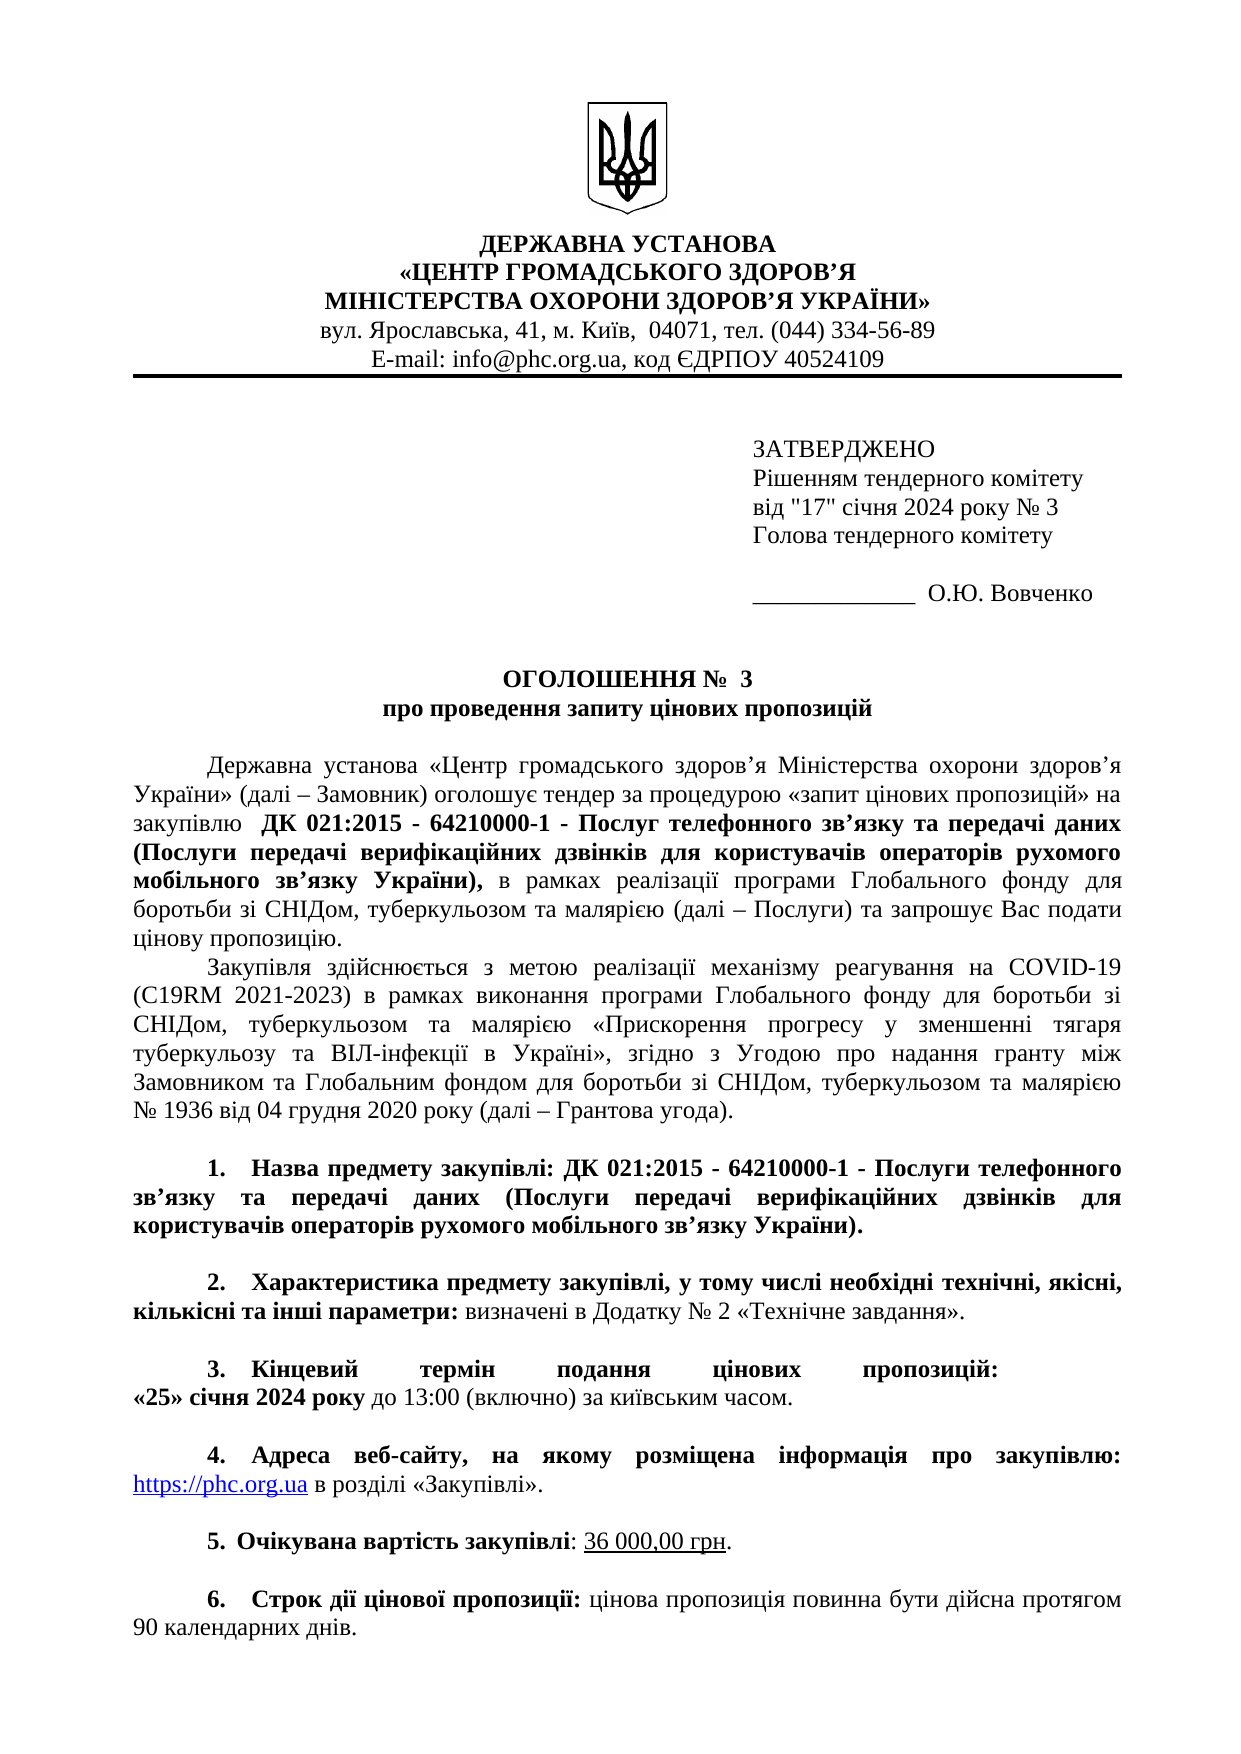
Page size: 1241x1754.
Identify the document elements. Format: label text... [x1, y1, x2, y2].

list Строк дії цінової пропозиції: цінова пропозиція повинна бути дійсна протягом 90 календарних днів. [133, 1584, 1122, 1641]
list Адреса веб-сайту, на якому розміщена інформація про закупівлю: https://phc.org.ua в розділі «Закупівлі». [133, 1440, 1122, 1497]
text ДЕРЖАВНА УСТАНОВА [133, 229, 1122, 257]
text вул. Ярославська, 41, м. Київ, 04071, тел. (044) 334-56-89 [133, 315, 1122, 344]
text E-mail: info@phc.org.ua, код ЄДРПОУ 40524109 [133, 344, 1122, 374]
list Кінцевий термін подання цінових пропозицій: «25» січня 2024 року до 13:00 (включно) за київським часом. [133, 1354, 1122, 1411]
text про проведення запиту цінових пропозицій [133, 693, 1122, 722]
table_header ЗАТВЕРДЖЕНО Рішенням тендерного комітету від "17" січня 2024 року № 3 Голова тендерного комітету _____________ О.Ю. Вовченко [163, 406, 1163, 636]
picture [587, 102, 668, 215]
text МІНІСТЕРСТВА ОХОРОНИ ЗДОРОВ’Я УКРАЇНИ» [133, 286, 1122, 315]
text «ЦЕНТР ГРОМАДСЬКОГО ЗДОРОВ’Я [133, 257, 1122, 286]
list Очікувана вартість закупівлі: 36 000,00 грн. [162, 1526, 1122, 1555]
text Державна установа «Центр громадського здоров’я Міністерства охорони здоров’я України» (далі – Замовник) оголошує тендер за процедурою «запит цінових пропозицій» на закупівлю ДК 021:2015 - 64210000-1 - Послуг телефонного зв’язку та передачі даних (Послуги передачі верифікаційних дзвінків для користувачів операторів рухомого мобільного зв’язку України), в рамках реалізації програми Глобального фонду для боротьби зі СНІДом, туберкульозом та малярією (далі – Послуги) та запрошує Вас подати цінову пропозицію. [133, 751, 1122, 952]
text Закупівля здійснюється з метою реалізації механізму реагування на COVID-19 (C19RM 2021-2023) в рамках виконання програми Глобального фонду для боротьби зі СНІДом, туберкульозом та малярією «Прискорення прогресу у зменшенні тягаря туберкульозу та ВІЛ-інфекції в Україні», згідно з Угодою про надання гранту між Замовником та Глобальним фондом для боротьби зі СНІДом, туберкульозом та малярією № 1936 від 04 грудня 2020 року (далі – Грантова угода). [133, 952, 1122, 1124]
text ОГОЛОШЕННЯ № 3 [133, 664, 1122, 693]
list Характеристика предмету закупівлі, у тому числі необхідні технічні, якісні, кількісні та інші параметри: визначені в Додатку № 2 «Технічне завдання». [133, 1267, 1122, 1325]
list Назва предмету закупівлі: ДК 021:2015 - 64210000-1 - Послуги телефонного зв’язку та передачі даних (Послуги передачі верифікаційних дзвінків для користувачів операторів рухомого мобільного зв’язку України). [133, 1153, 1122, 1239]
